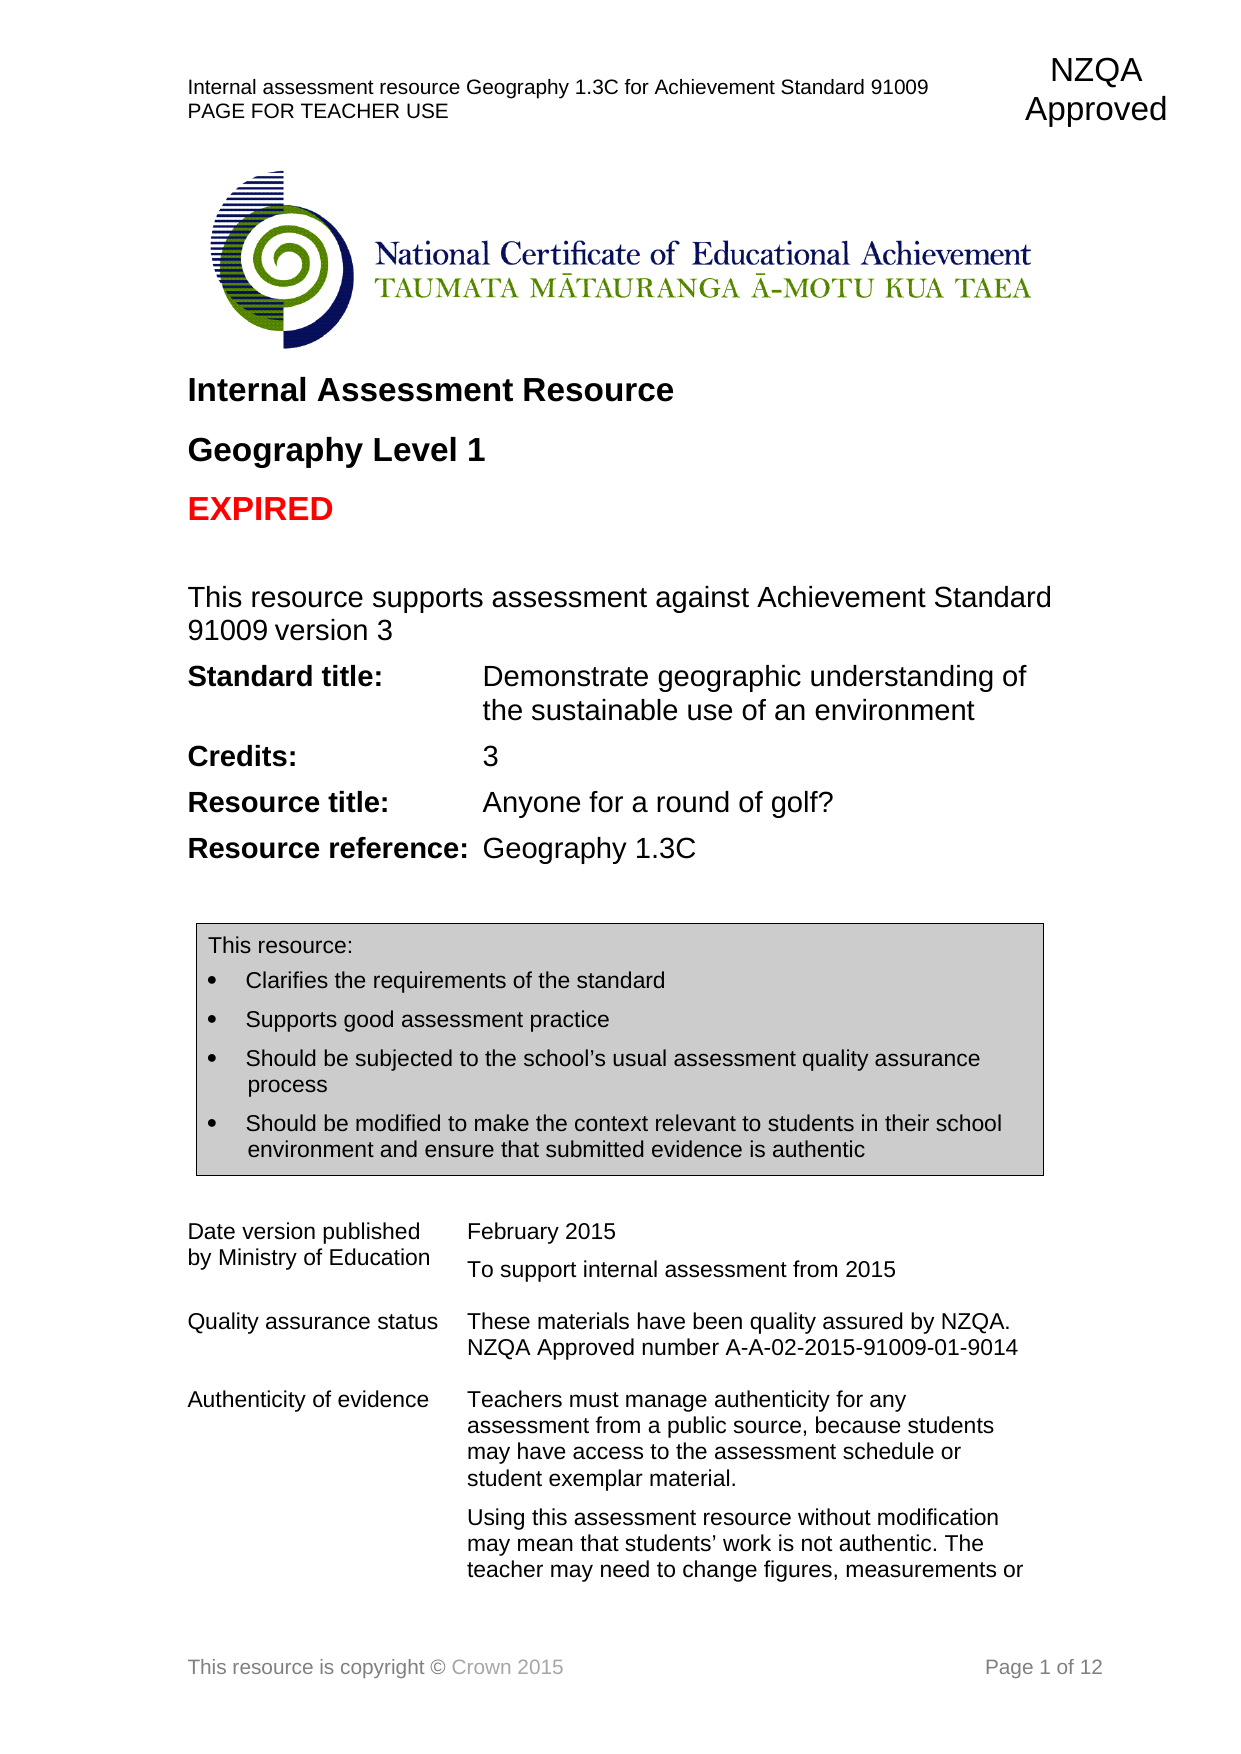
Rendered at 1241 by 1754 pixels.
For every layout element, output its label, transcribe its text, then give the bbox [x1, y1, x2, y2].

subtitle Geography Level 1 [187, 429, 1053, 468]
table_header This resource: Clarifies the requirements of the standard Supports good assessment practice Should be subjected to the school’s usual assessment quality assurance process Should be modified to make the context relevant to students in their school environment and ensure that submitted evidence is authentic [197, 924, 1043, 1175]
text Resource title: Anyone for a round of golf? [187, 785, 1053, 818]
subtitle Internal Assessment Resource [187, 370, 1053, 409]
table_cell Quality assurance status [176, 1295, 456, 1373]
table_cell These materials have been quality assured by NZQA. NZQA Approved number A-A-02-2015-91009-01-9014 [456, 1295, 1042, 1373]
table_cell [456, 1373, 1042, 1582]
text Credits: 3 [187, 739, 1053, 772]
text Resource reference: Geography 1.3C [187, 831, 1053, 864]
text Standard title: Demonstrate geographic understanding of the sustainable use of an environment [187, 659, 1053, 726]
picture [209, 170, 1032, 350]
table_header Date version published by Ministry of Education [176, 1205, 456, 1295]
table_header February 2015 To support internal assessment from 2015 [456, 1205, 1042, 1295]
subtitle EXPIRED [187, 489, 1053, 527]
text This resource supports assessment against Achievement Standard 91009 version 3 [187, 580, 1053, 647]
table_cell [176, 1373, 456, 1582]
